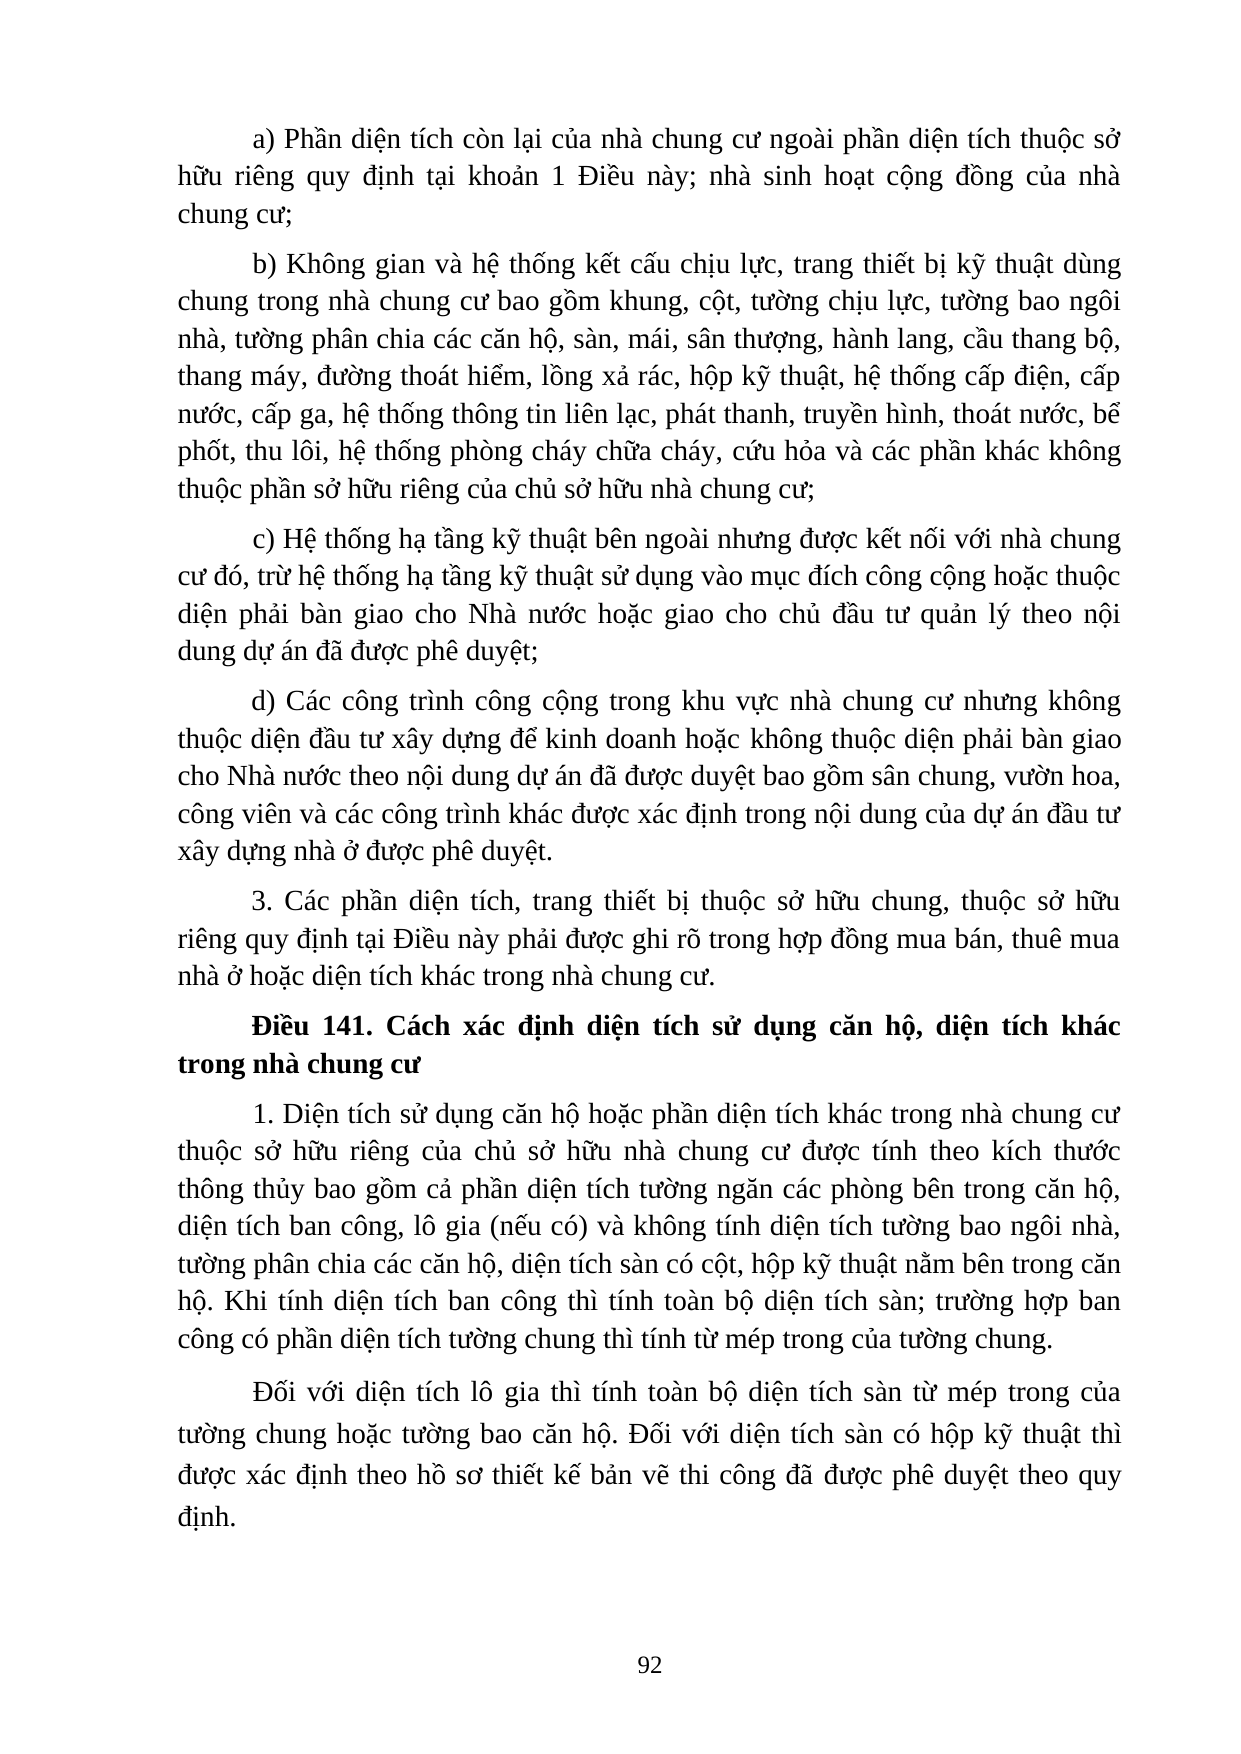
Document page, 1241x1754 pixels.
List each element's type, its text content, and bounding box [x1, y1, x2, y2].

text c) Hệ thống hạ tầng kỹ thuật bên ngoài nhưng được kết nối với nhà chung cư đó, trừ hệ thống hạ tầng kỹ thuật sử dụng vào mục đích công cộng hoặc thuộc diện phải bàn giao cho Nhà nước hoặc giao cho chủ đầu tư quản lý theo nội dung dự án đã được phê duyệt; [177, 518, 1122, 668]
text b) Không gian và hệ thống kết cấu chịu lực, trang thiết bị kỹ thuật dùng chung trong nhà chung cư bao gồm khung, cột, tường chịu lực, tường bao ngôi nhà, tường phân chia các căn hộ, sàn, mái, sân thượng, hành lang, cầu thang bộ, thang máy, đường thoát hiểm, lồng xả rác, hộp kỹ thuật, hệ thống cấp điện, cấp nước, cấp ga, hệ thống thông tin liên lạc, phát thanh, truyền hình, thoát nước, bể phốt, thu lôi, hệ thống phòng cháy chữa cháy, cứu hỏa và các phần khác không thuộc phần sở hữu riêng của chủ sở hữu nhà chung cư; [177, 243, 1122, 506]
text a) Phần diện tích còn lại của nhà chung cư ngoài phần diện tích thuộc sở hữu riêng quy định tại khoản 1 Điều này; nhà sinh hoạt cộng đồng của nhà chung cư; [177, 118, 1122, 231]
text 1. Diện tích sử dụng căn hộ hoặc phần diện tích khác trong nhà chung cư thuộc sở hữu riêng của chủ sở hữu nhà chung cư được tính theo kích thước thông thủy bao gồm cả phần diện tích tường ngăn các phòng bên trong căn hộ, diện tích ban công, lô gia (nếu có) và không tính diện tích tường bao ngôi nhà, tường phân chia các căn hộ, diện tích sàn có cột, hộp kỹ thuật nằm bên trong căn hộ. Khi tính diện tích ban công thì tính toàn bộ diện tích sàn; trường hợp ban công có phần diện tích tường chung thì tính từ mép trong của tường chung. [177, 1093, 1122, 1356]
text Đối với diện tích lô gia thì tính toàn bộ diện tích sàn từ mép trong của tường chung hoặc tường bao căn hộ. Đối với diện tích sàn có hộp kỹ thuật thì được xác định theo hồ sơ thiết kế bản vẽ thi công đã được phê duyệt theo quy định. [177, 1368, 1122, 1535]
text Điều 141. Cách xác định diện tích sử dụng căn hộ, diện tích khác trong nhà chung cư [177, 1006, 1122, 1081]
text d) Các công trình công cộng trong khu vực nhà chung cư nhưng không thuộc diện đầu tư xây dựng để kinh doanh hoặc không thuộc diện phải bàn giao cho Nhà nước theo nội dung dự án đã được duyệt bao gồm sân chung, vườn hoa, công viên và các công trình khác được xác định trong nội dung của dự án đầu tư xây dựng nhà ở được phê duyệt. [177, 681, 1122, 868]
text 3. Các phần diện tích, trang thiết bị thuộc sở hữu chung, thuộc sở hữu riêng quy định tại Điều này phải được ghi rõ trong hợp đồng mua bán, thuê mua nhà ở hoặc diện tích khác trong nhà chung cư. [177, 881, 1122, 993]
